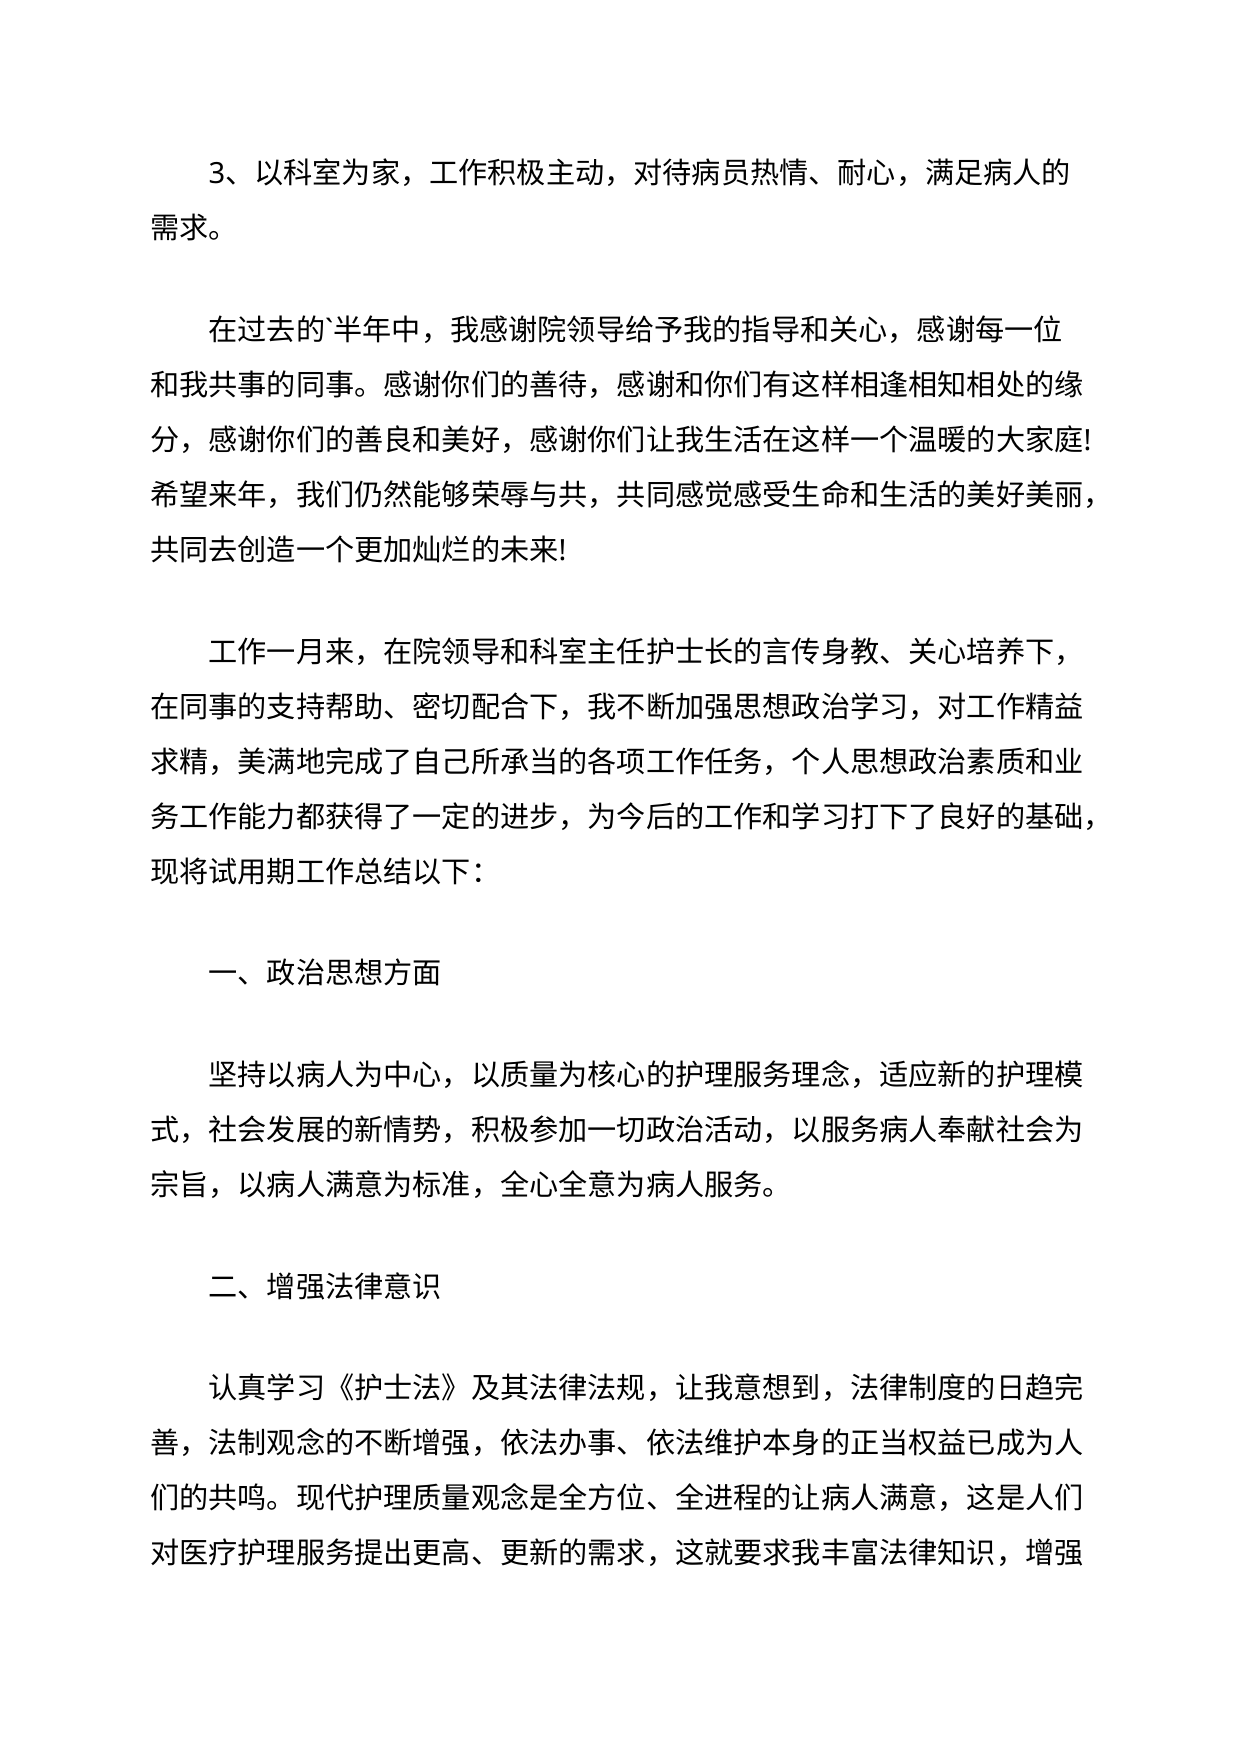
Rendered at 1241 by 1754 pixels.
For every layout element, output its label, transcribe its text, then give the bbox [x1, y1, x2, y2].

text 坚持以病人为中心，以质量为核心的护理服务理念，适应新的护理模式，社会发展的新情势，积极参加一切政治活动，以服务病人奉献社会为宗旨，以病人满意为标准，全心全意为病人服务。 [150, 1052, 1090, 1204]
text 二、增强法律意识 [150, 1263, 1090, 1306]
text 在过去的`半年中，我感谢院领导给予我的指导和关心，感谢每一位和我共事的同事。感谢你们的善待，感谢和你们有这样相逢相知相处的缘分，感谢你们的善良和美好，感谢你们让我生活在这样一个温暖的大家庭!希望来年，我们仍然能够荣辱与共，共同感觉感受生命和生活的美好美丽，共同去创造一个更加灿烂的未来! [150, 307, 1090, 569]
text 工作一月来，在院领导和科室主任护士长的言传身教、关心培养下，在同事的支持帮助、密切配合下，我不断加强思想政治学习，对工作精益求精，美满地完成了自己所承当的各项工作任务，个人思想政治素质和业务工作能力都获得了一定的进步，为今后的工作和学习打下了良好的基础，现将试用期工作总结以下： [150, 628, 1090, 890]
text 一、政治思想方面 [150, 950, 1090, 992]
text 3、以科室为家，工作积极主动，对待病员热情、耐心，满足病人的需求。 [150, 150, 1090, 247]
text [150, 1365, 1090, 1572]
